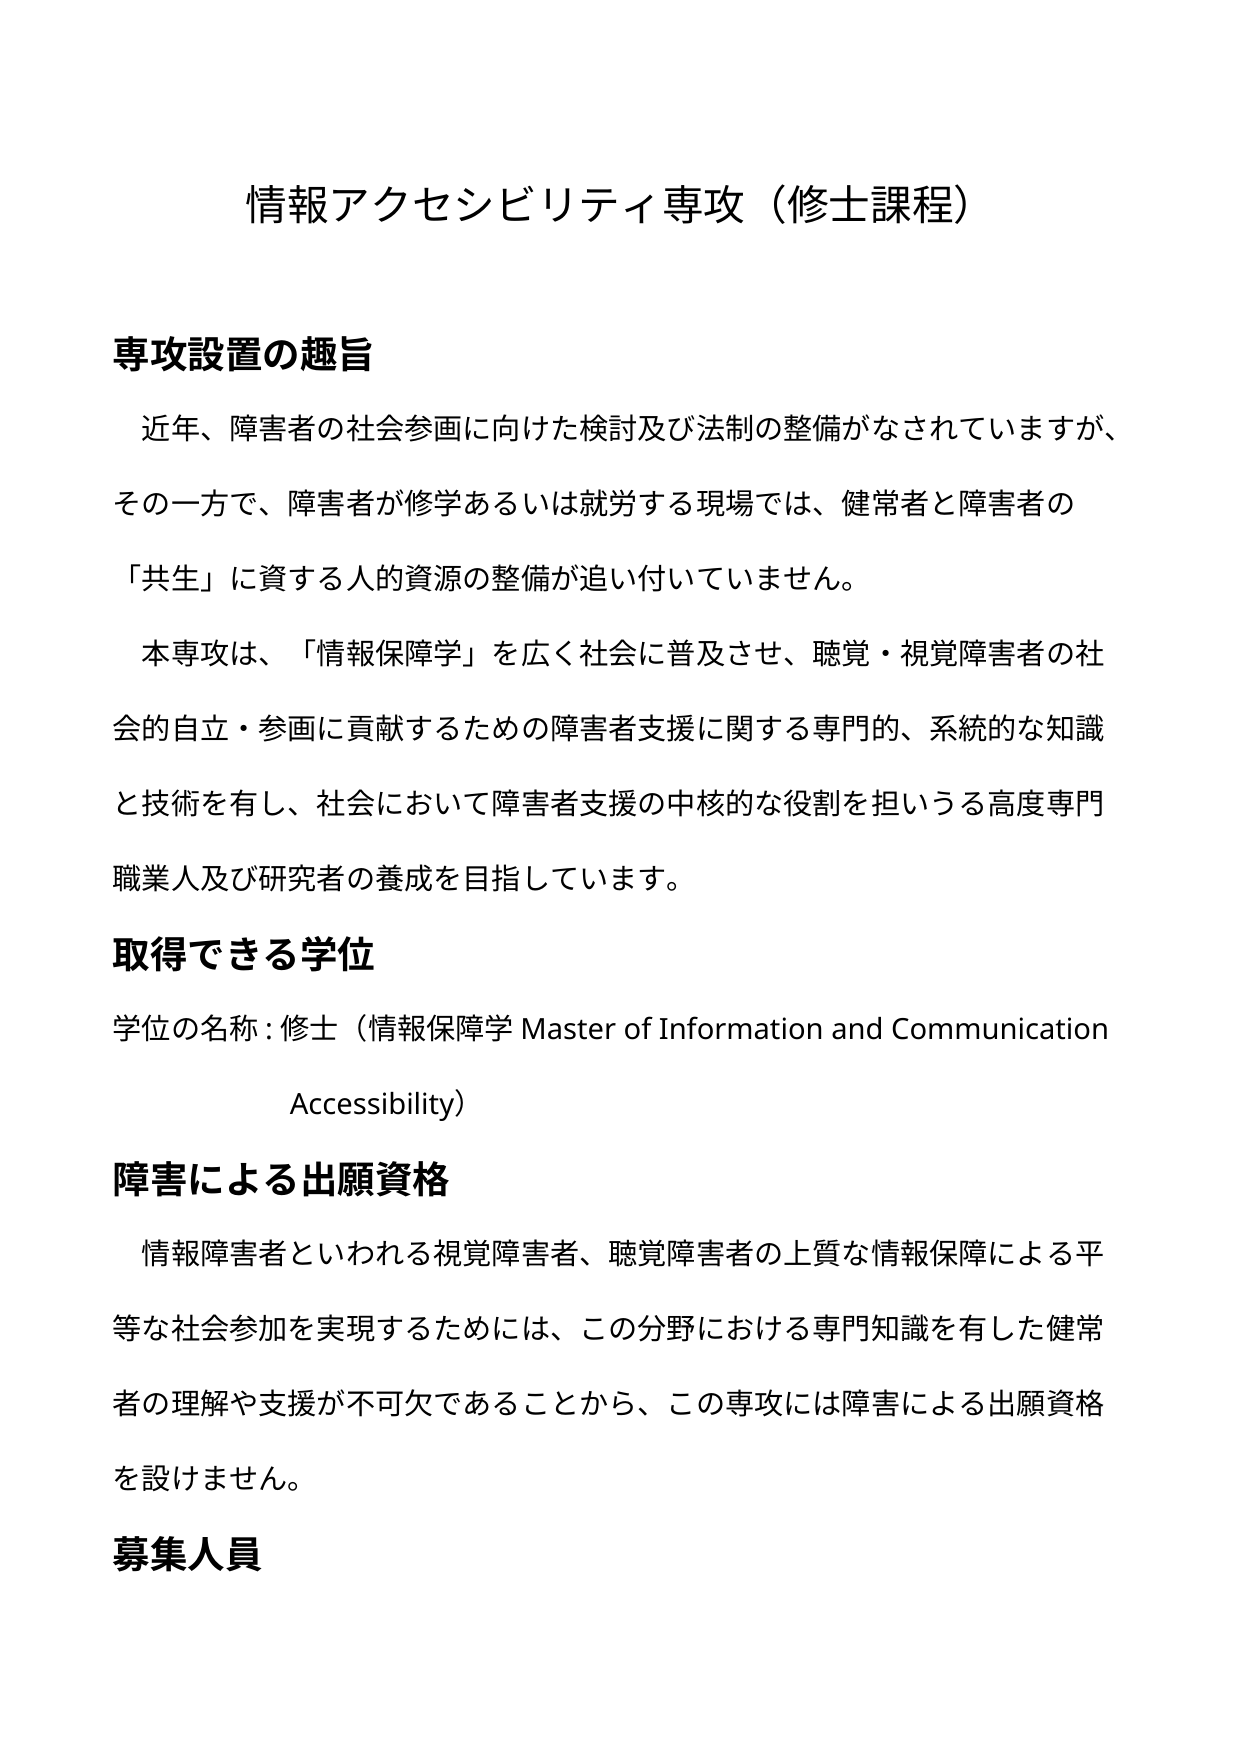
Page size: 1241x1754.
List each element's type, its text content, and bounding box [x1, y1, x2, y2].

text 障害による出願資格 [112, 1139, 1128, 1214]
text 専攻設置の趣旨 [112, 314, 1128, 389]
text 情報障害者といわれる視覚障害者、聴覚障害者の上質な情報保障による平等な社会参加を実現するためには、この分野における専門知識を有した健常者の理解や支援が不可欠であることから、この専攻には障害による出願資格を設けません。 [112, 1214, 1128, 1514]
text 近年、障害者の社会参画に向けた検討及び法制の整備がなされていますが、その一方で、障害者が修学あるいは就労する現場では、健常者と障害者の「共生」に資する人的資源の整備が追い付いていません。 [112, 389, 1128, 614]
text 取得できる学位 [112, 914, 1128, 989]
text 本専攻は、「情報保障学」を広く社会に普及させ、聴覚・視覚障害者の社会的自立・参画に貢献するための障害者支援に関する専門的、系統的な知識と技術を有し、社会において障害者支援の中核的な役割を担いうる高度専門職業人及び研究者の養成を目指しています。 [112, 614, 1128, 914]
text 募集人員 [112, 1514, 1128, 1589]
text 学位の名称 : 修士（情報保障学 Master of Information and Communication Accessibility） [112, 989, 1128, 1139]
text 情報アクセシビリティ専攻（修士課程） [112, 164, 1128, 239]
